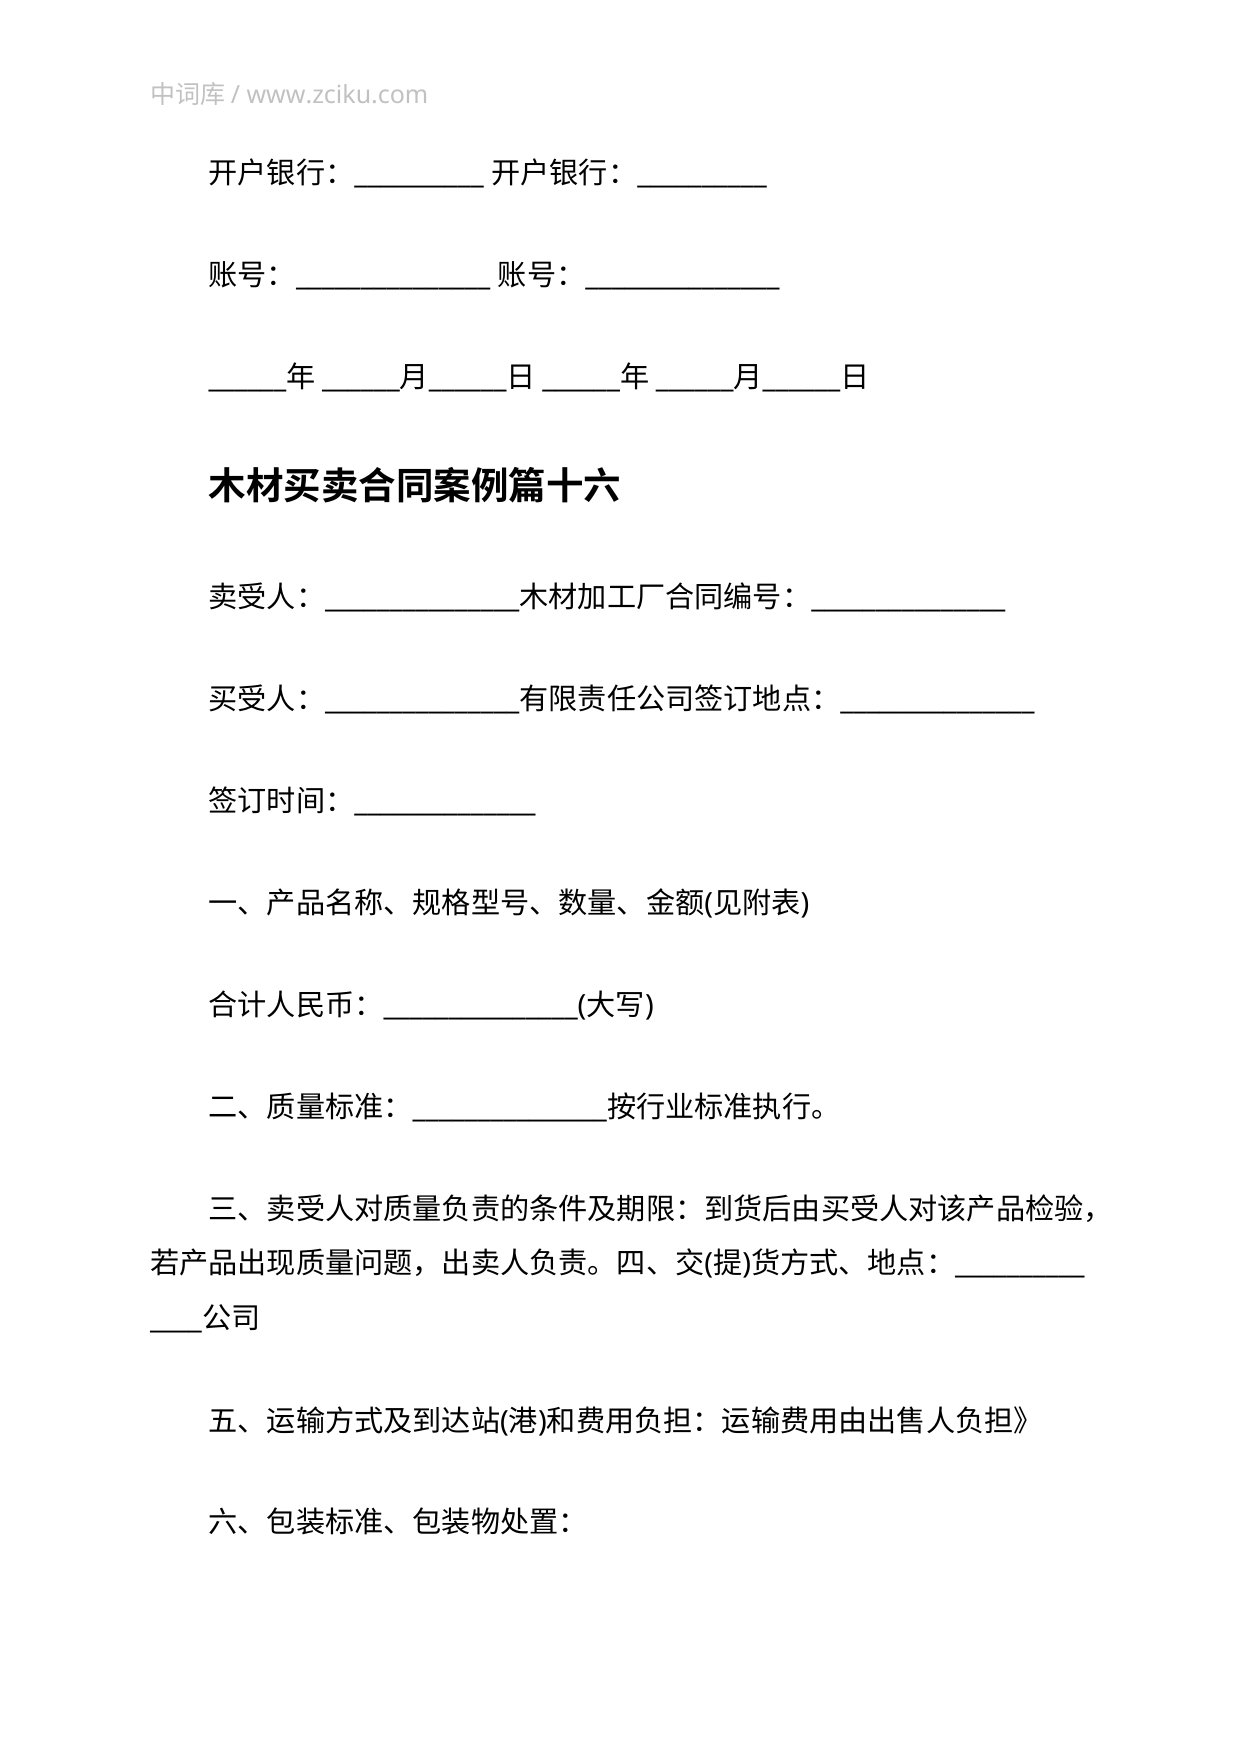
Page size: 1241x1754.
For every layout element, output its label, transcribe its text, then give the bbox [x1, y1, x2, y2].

text 五、运输方式及到达站(港)和费用负担：运输费用由出售人负担》 [150, 1397, 1090, 1439]
text 签订时间：______________ [150, 777, 1090, 820]
text 六、包装标准、包装物处置： [150, 1499, 1090, 1541]
text 三、卖受人对质量负责的条件及期限：到货后由买受人对该产品检验，若产品出现质量问题，出卖人负责。四、交(提)货方式、地点：______________公司 [150, 1185, 1090, 1337]
text ______年 ______月______日 ______年 ______月______日 [150, 354, 1090, 396]
text 木材买卖合同案例篇十六 [150, 456, 1090, 510]
text 买受人：_______________有限责任公司签订地点：_______________ [150, 675, 1090, 718]
text 合计人民币：_______________(大写) [150, 981, 1090, 1024]
text 账号：_______________ 账号：_______________ [150, 252, 1090, 294]
text 一、产品名称、规格型号、数量、金额(见附表) [150, 879, 1090, 922]
text 卖受人：_______________木材加工厂合同编号：_______________ [150, 573, 1090, 616]
text 二、质量标准：_______________按行业标准执行。 [150, 1083, 1090, 1126]
text 开户银行：__________ 开户银行：__________ [150, 150, 1090, 192]
